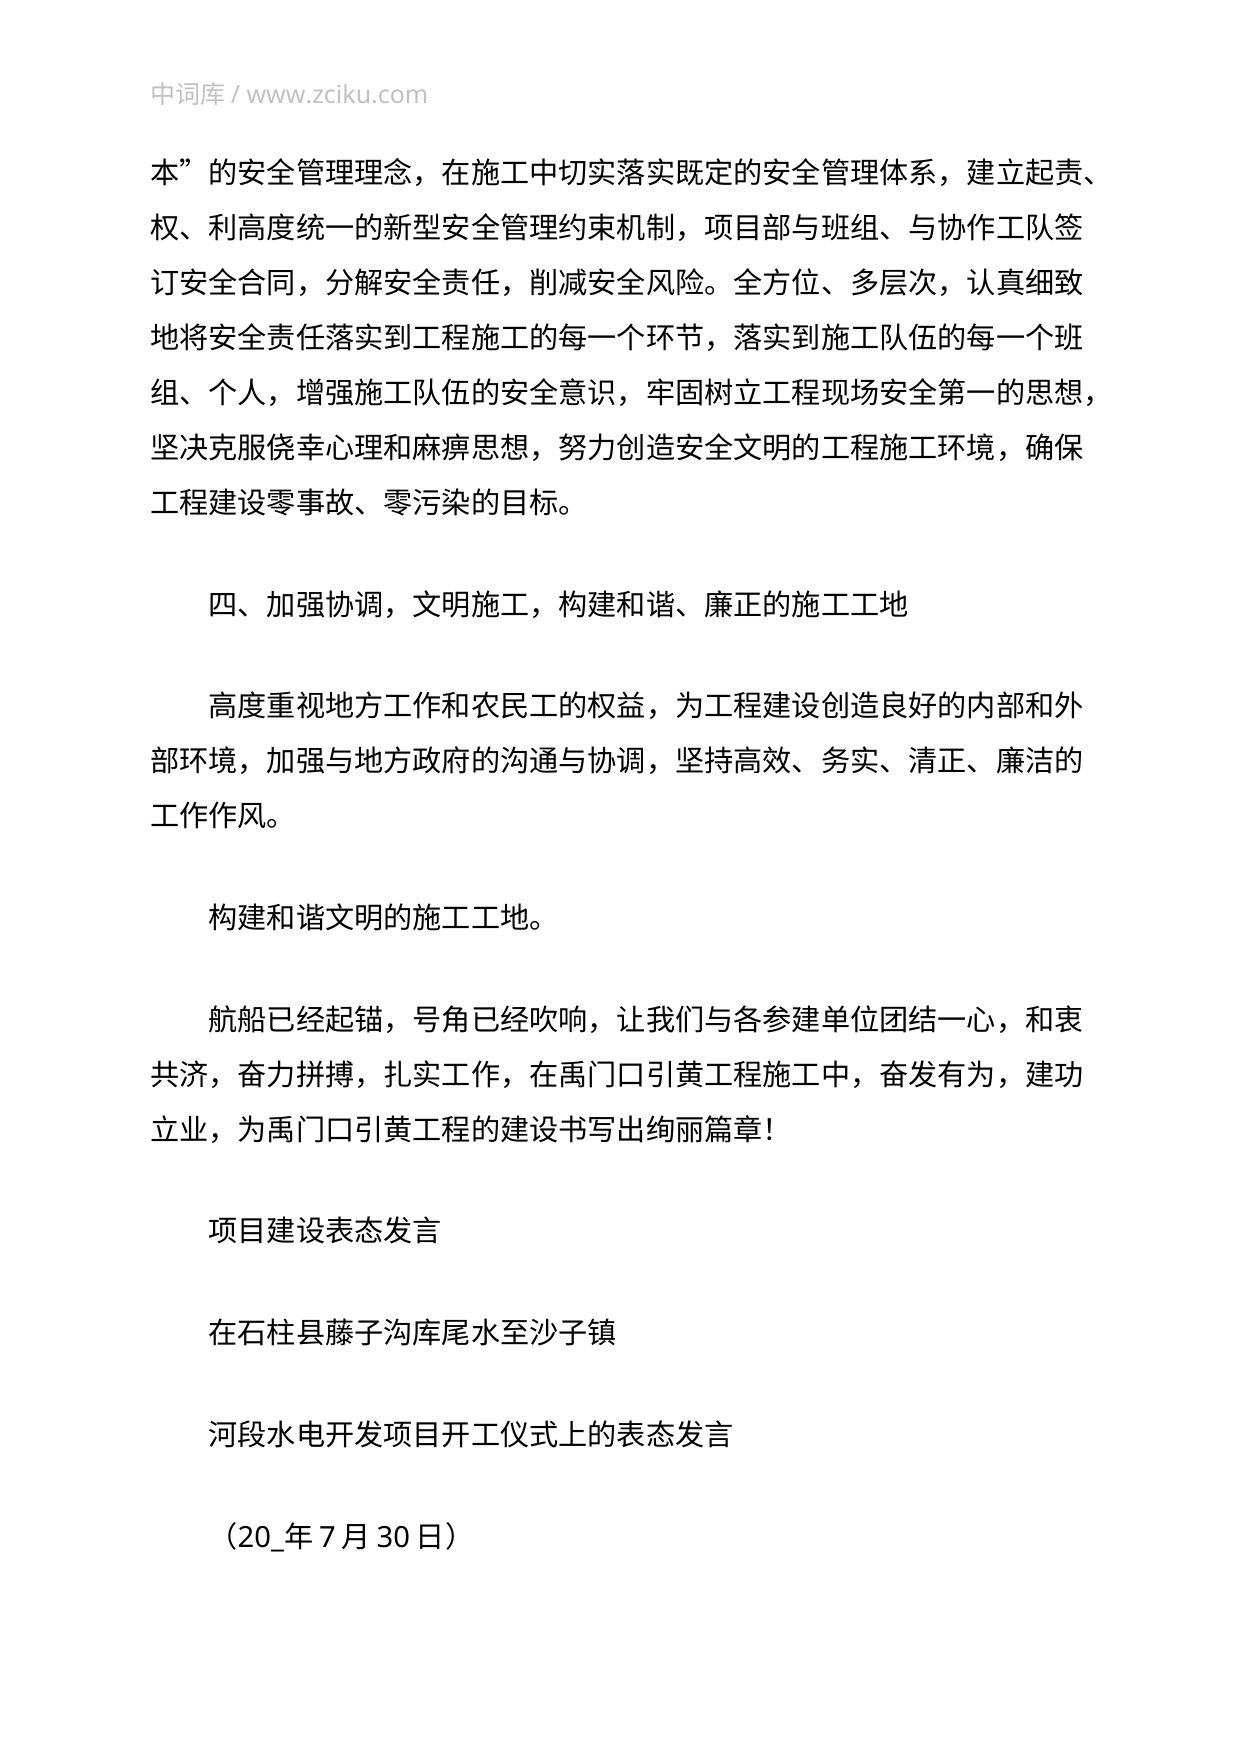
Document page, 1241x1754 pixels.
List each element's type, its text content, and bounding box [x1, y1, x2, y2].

text 在石柱县藤子沟库尾水至沙子镇 [150, 1309, 1090, 1352]
text 构建和谐文明的施工工地。 [150, 894, 1090, 937]
text （20_年7月30日） [150, 1513, 1090, 1556]
text 项目建设表态发言 [150, 1208, 1090, 1250]
text 高度重视地方工作和农民工的权益，为工程建设创造良好的内部和外部环境，加强与地方政府的沟通与协调，坚持高效、务实、清正、廉洁的工作作风。 [150, 683, 1090, 835]
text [150, 150, 1090, 522]
text 四、加强协调，文明施工，构建和谐、廉正的施工工地 [150, 581, 1090, 623]
text 河段水电开发项目开工仪式上的表态发言 [150, 1411, 1090, 1454]
text 航船已经起锚，号角已经吹响，让我们与各参建单位团结一心，和衷共济，奋力拼搏，扎实工作，在禹门口引黄工程施工中，奋发有为，建功立业，为禹门口引黄工程的建设书写出绚丽篇章！ [150, 996, 1090, 1148]
